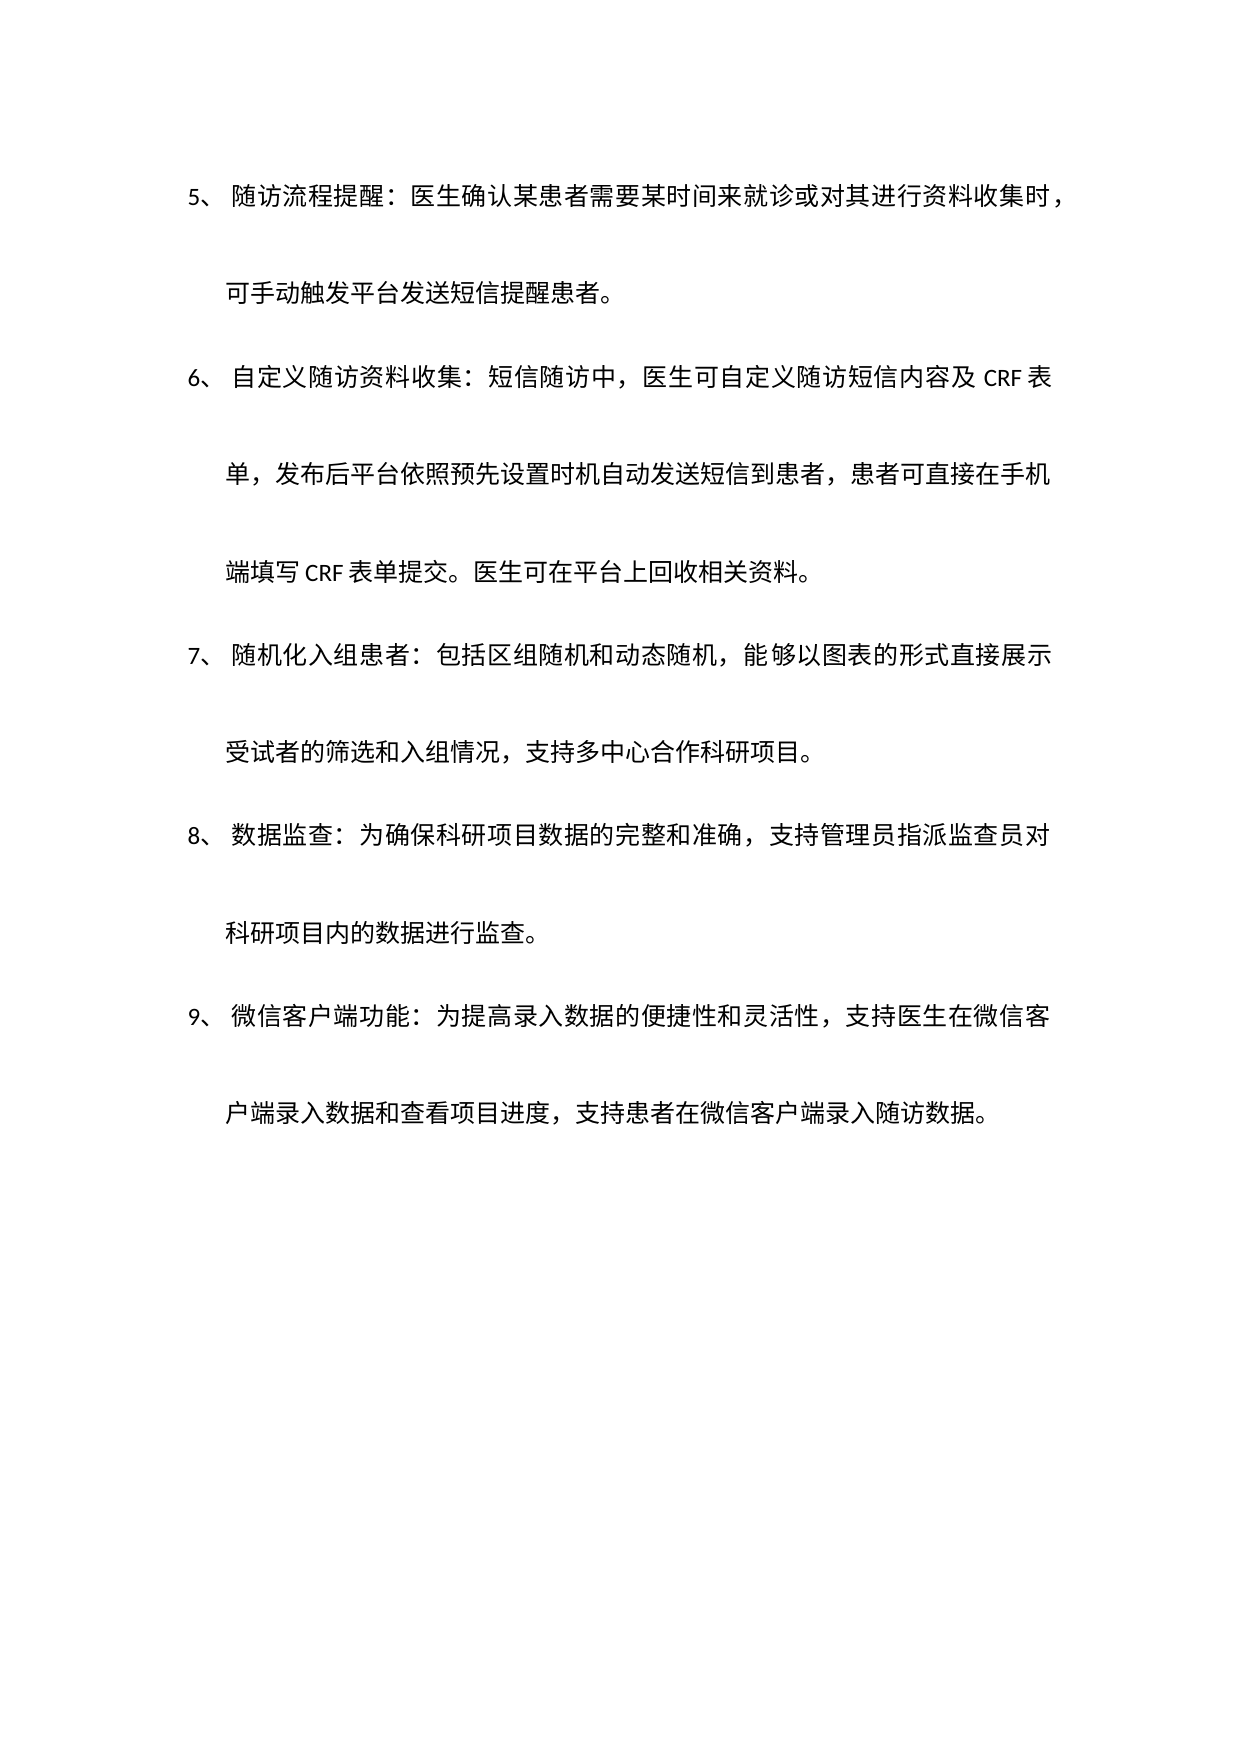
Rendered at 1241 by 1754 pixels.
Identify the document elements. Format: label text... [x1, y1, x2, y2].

list 随机化入组患者：包括区组随机和动态随机，能够以图表的形式直接展示受试者的筛选和入组情况，支持多中心合作科研项目。 [187, 621, 1053, 783]
list 随访流程提醒：医生确认某患者需要某时间来就诊或对其进行资料收集时，可手动触发平台发送短信提醒患者。 [187, 162, 1053, 324]
list 微信客户端功能：为提高录入数据的便捷性和灵活性，支持医生在微信客户端录入数据和查看项目进度，支持患者在微信客户端录入随访数据。 [187, 982, 1053, 1144]
list 数据监查：为确保科研项目数据的完整和准确，支持管理员指派监查员对科研项目内的数据进行监查。 [187, 801, 1053, 964]
list 自定义随访资料收集：短信随访中，医生可自定义随访短信内容及CRF表单，发布后平台依照预先设置时机自动发送短信到患者，患者可直接在手机端填写CRF表单提交。医生可在平台上回收相关资料。 [187, 343, 1053, 603]
